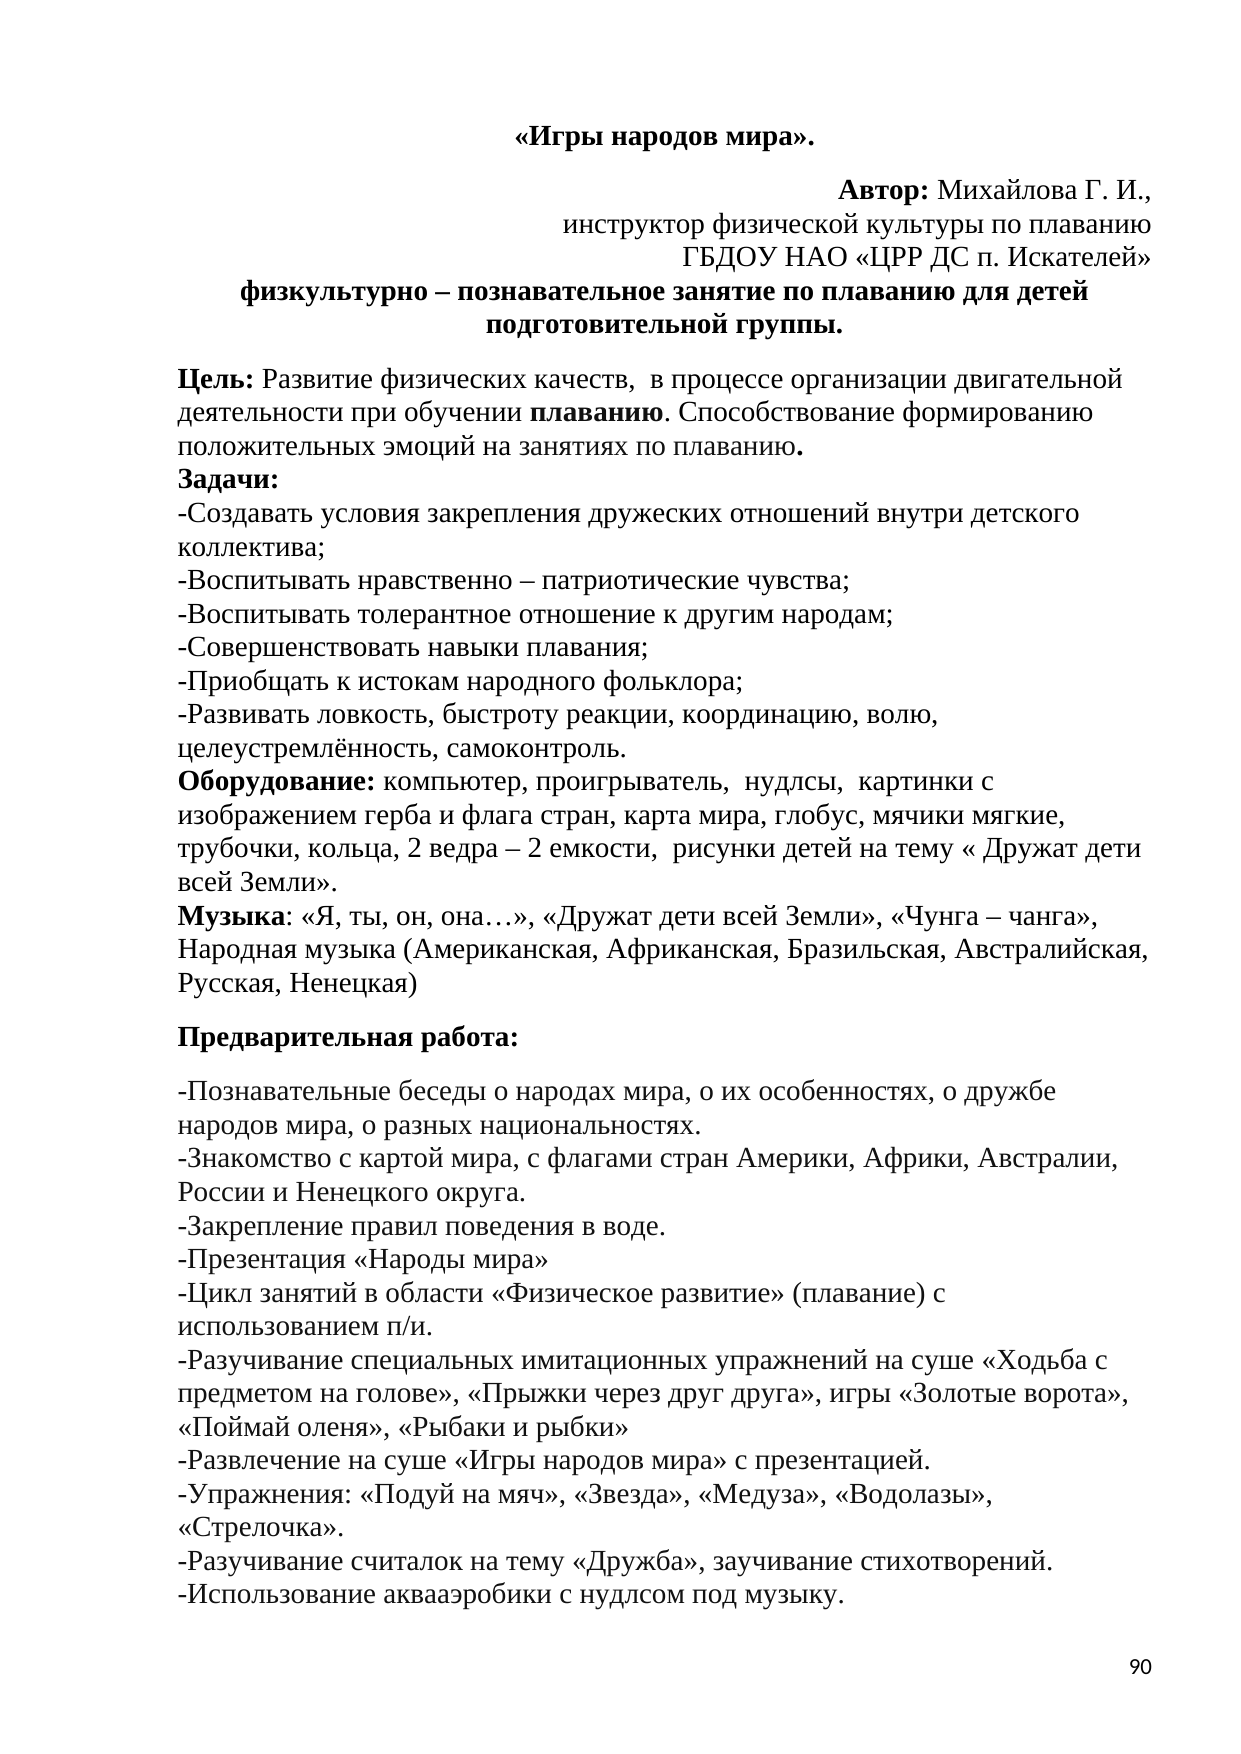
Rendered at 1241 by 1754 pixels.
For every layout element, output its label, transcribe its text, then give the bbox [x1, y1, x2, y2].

text Предварительная работа: [177, 1019, 1152, 1053]
text -Цикл занятий в области «Физическое развитие» (плавание) с использованием п/и. [177, 1275, 1152, 1342]
text -Использование аквааэробики с нудлсом под музыку. [177, 1577, 1152, 1610]
text -Знакомство с картой мира, с флагами стран Америки, Африки, Австралии, России и Ненецкого округа. [177, 1141, 1152, 1208]
text Задачи: [177, 462, 1152, 495]
text -Воспитывать нравственно – патриотические чувства; [177, 562, 1152, 596]
text -Упражнения: «Подуй на мяч», «Звезда», «Медуза», «Водолазы», «Стрелочка». [177, 1476, 1152, 1543]
text -Совершенствовать навыки плавания; [177, 629, 1152, 663]
text -Разучивание специальных имитационных упражнений на суше «Ходьба с предметом на голове», «Прыжки через друг друга», игры «Золотые ворота», «Поймай оленя», «Рыбаки и рыбки» [177, 1342, 1152, 1442]
text -Воспитывать толерантное отношение к другим народам; [177, 596, 1152, 629]
text Оборудование: компьютер, проигрыватель, нудлсы, картинки с изображением герба и флага стран, карта мира, глобус, мячики мягкие, трубочки, кольца, 2 ведра – 2 емкости, рисунки детей на тему « Дружат дети всей Земли». [177, 763, 1152, 898]
text -Познавательные беседы о народах мира, о их особенностях, о дружбе народов мира, о разных национальностях. [177, 1073, 1152, 1141]
text -Развивать ловкость, быстроту реакции, координацию, волю, целеустремлённость, самоконтроль. [177, 696, 1152, 763]
text -Создавать условия закрепления дружеских отношений внутри детского коллектива; [177, 495, 1152, 562]
text -Приобщать к истокам народного фольклора; [177, 663, 1152, 696]
text Автор: Михайлова Г. И., [177, 172, 1152, 206]
text Музыка: «Я, ты, он, она…», «Дружат дети всей Земли», «Чунга – чанга», Народная музыка (Американская, Африканская, Бразильская, Австралийская, Русская, Ненецкая) [177, 898, 1152, 998]
text инструктор физической культуры по плаванию [177, 206, 1152, 239]
text физкультурно – познавательное занятие по плаванию для детей подготовительной группы. [177, 273, 1152, 340]
text ГБДОУ НАО «ЦРР ДС п. Искателей» [177, 239, 1152, 273]
text -Закрепление правил поведения в воде. [177, 1208, 1152, 1241]
text «Игры народов мира». [177, 118, 1152, 152]
text Цель: Развитие физических качеств, в процессе организации двигательной деятельности при обучении плаванию. Способствование формированию положительных эмоций на занятиях по плаванию. [177, 361, 1152, 462]
text -Разучивание считалок на тему «Дружба», заучивание стихотворений. [177, 1543, 1152, 1577]
text -Презентация «Народы мира» [177, 1241, 1152, 1275]
text -Развлечение на суше «Игры народов мира» с презентацией. [177, 1442, 1152, 1476]
